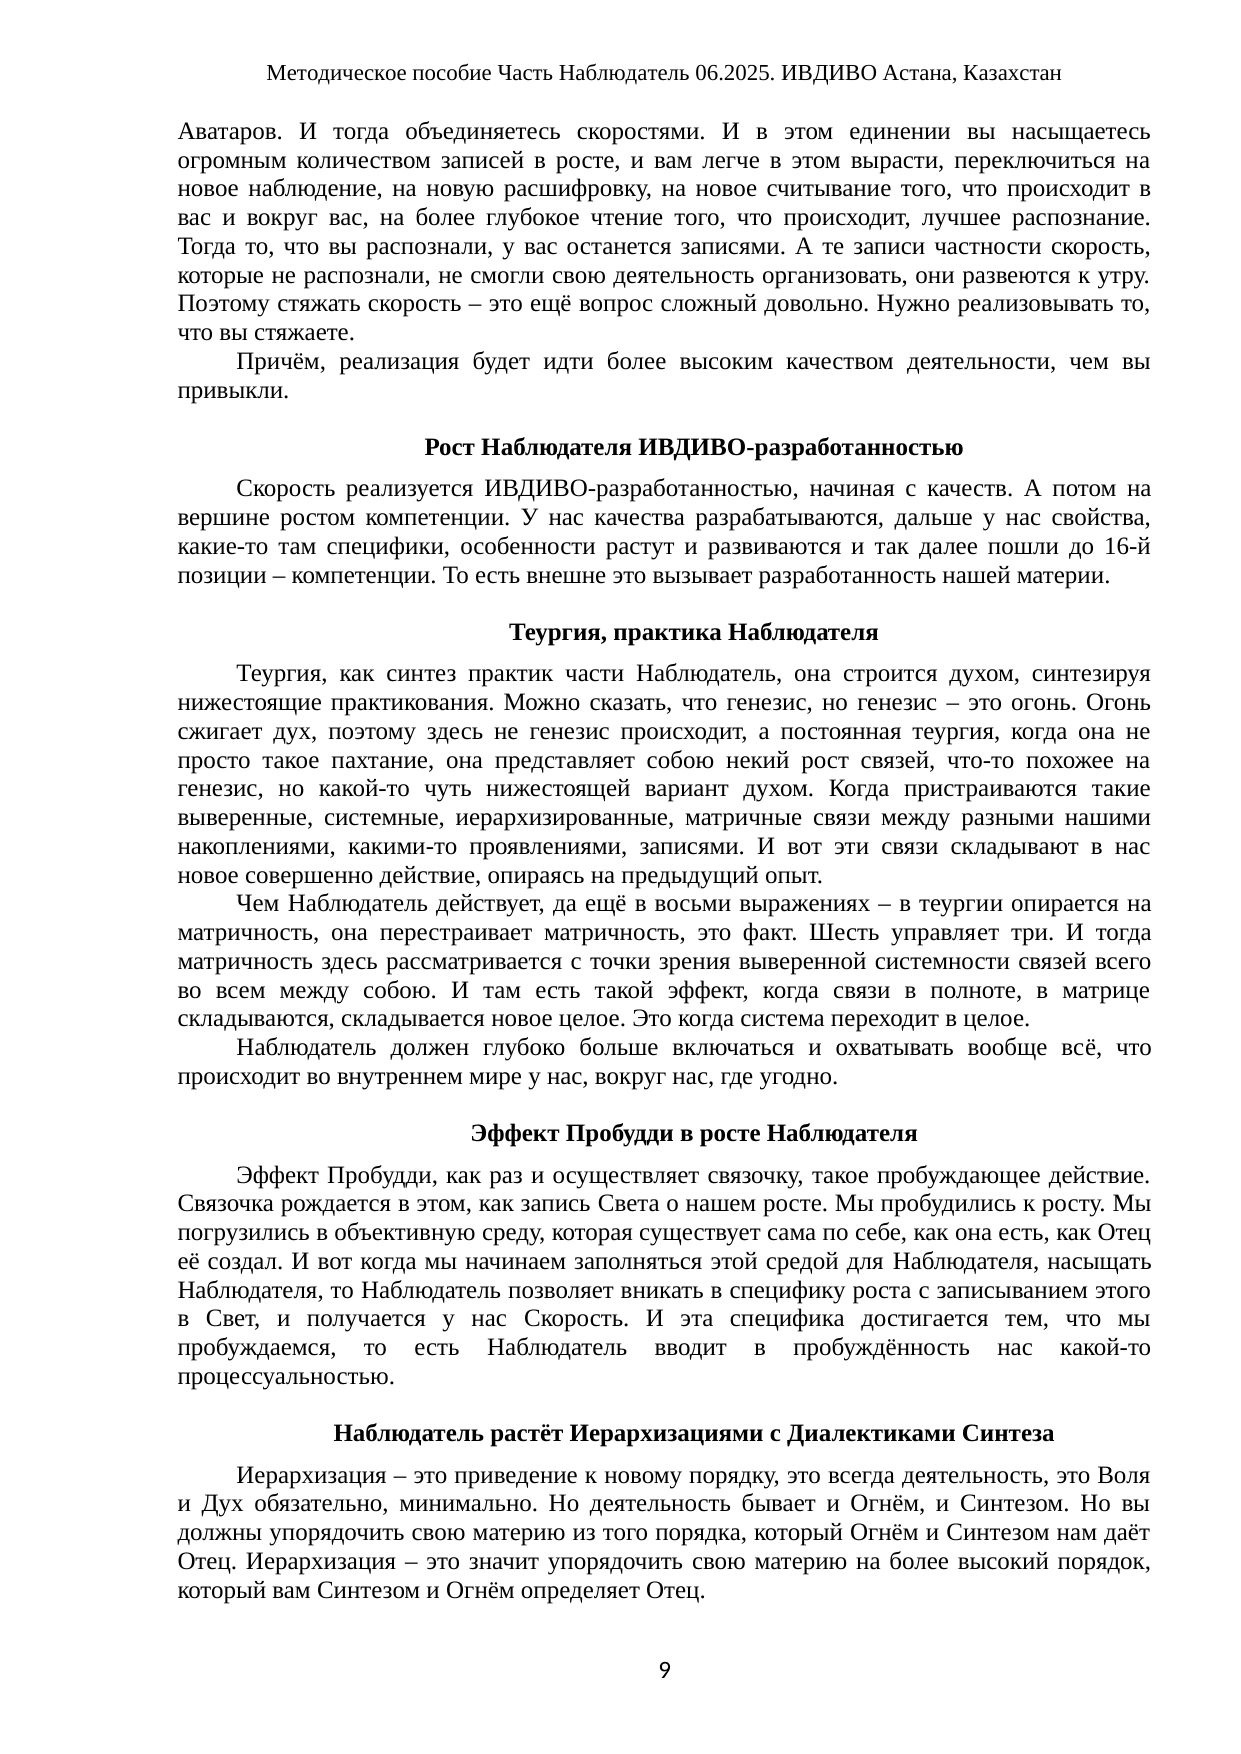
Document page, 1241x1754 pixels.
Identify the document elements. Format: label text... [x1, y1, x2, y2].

text Рост Наблюдателя ИВДИВО-разработанностью [177, 432, 1152, 461]
text Теургия, как синтез практик части Наблюдатель, она строится духом, синтезируя нижестоящие практикования. Можно сказать, что генезис, но генезис – это огонь. Огонь сжигает дух, поэтому здесь не генезис происходит, а постоянная теургия, когда она не просто такое пахтание, она представляет собою некий рост связей, что-то похожее на генезис, но какой-то чуть нижестоящей вариант духом. Когда пристраиваются такие выверенные, системные, иерархизированные, матричные связи между разными нашими накоплениями, какими-то проявлениями, записями. И вот эти связи складывают в нас новое совершенно действие, опираясь на предыдущий опыт. [177, 658, 1152, 888]
text Иерархизация – это приведение к новому порядку, это всегда деятельность, это Воля и Дух обязательно, минимально. Но деятельность бывает и Огнём, и Синтезом. Но вы должны упорядочить свою материю из того порядка, который Огнём и Синтезом нам даёт Отец. Иерархизация – это значит упорядочить свою материю на более высокий порядок, который вам Синтезом и Огнём определяет Отец. [177, 1460, 1152, 1603]
text Наблюдатель растёт Иерархизациями с Диалектиками Синтеза [177, 1418, 1152, 1447]
text Причём, реализация будет идти более высоким качеством деятельности, чем вы привыкли. [177, 346, 1152, 403]
text Чем Наблюдатель действует, да ещё в восьми выражениях – в теургии опирается на матричность, она перестраивает матричность, это факт. Шесть управляет три. И тогда матричность здесь рассматривается с точки зрения выверенной системности связей всего во всем между собою. И там есть такой эффект, когда связи в полноте, в матрице складываются, складывается новое целое. Это когда система переходит в целое. [177, 888, 1152, 1032]
text Скорость реализуется ИВДИВО-разработанностью, начиная с качеств. А потом на вершине ростом компетенции. У нас качества разрабатываются, дальше у нас свойства, какие-то там специфики, особенности растут и развиваются и так далее пошли до 16-й позиции – компетенции. То есть внешне это вызывает разработанность нашей материи. [177, 473, 1152, 588]
text Теургия, практика Наблюдателя [177, 617, 1152, 646]
text Эффект Пробудди, как раз и осуществляет связочку, такое пробуждающее действие. Связочка рождается в этом, как запись Света о нашем росте. Мы пробудились к росту. Мы погрузились в объективную среду, которая существует сама по себе, как она есть, как Отец её создал. И вот когда мы начинаем заполняться этой средой для Наблюдателя, насыщать Наблюдателя, то Наблюдатель позволяет вникать в специфику роста с записыванием этого в Свет, и получается у нас Скорость. И эта специфика достигается тем, что мы пробуждаемся, то есть Наблюдатель вводит в пробуждённость нас какой-то процессуальностью. [177, 1160, 1152, 1390]
text Эффект Пробудди в росте Наблюдателя [177, 1118, 1152, 1147]
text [177, 116, 1152, 346]
text Наблюдатель должен глубоко больше включаться и охватывать вообще всё, что происходит во внутреннем мире у нас, вокруг нас, где угодно. [177, 1032, 1152, 1090]
